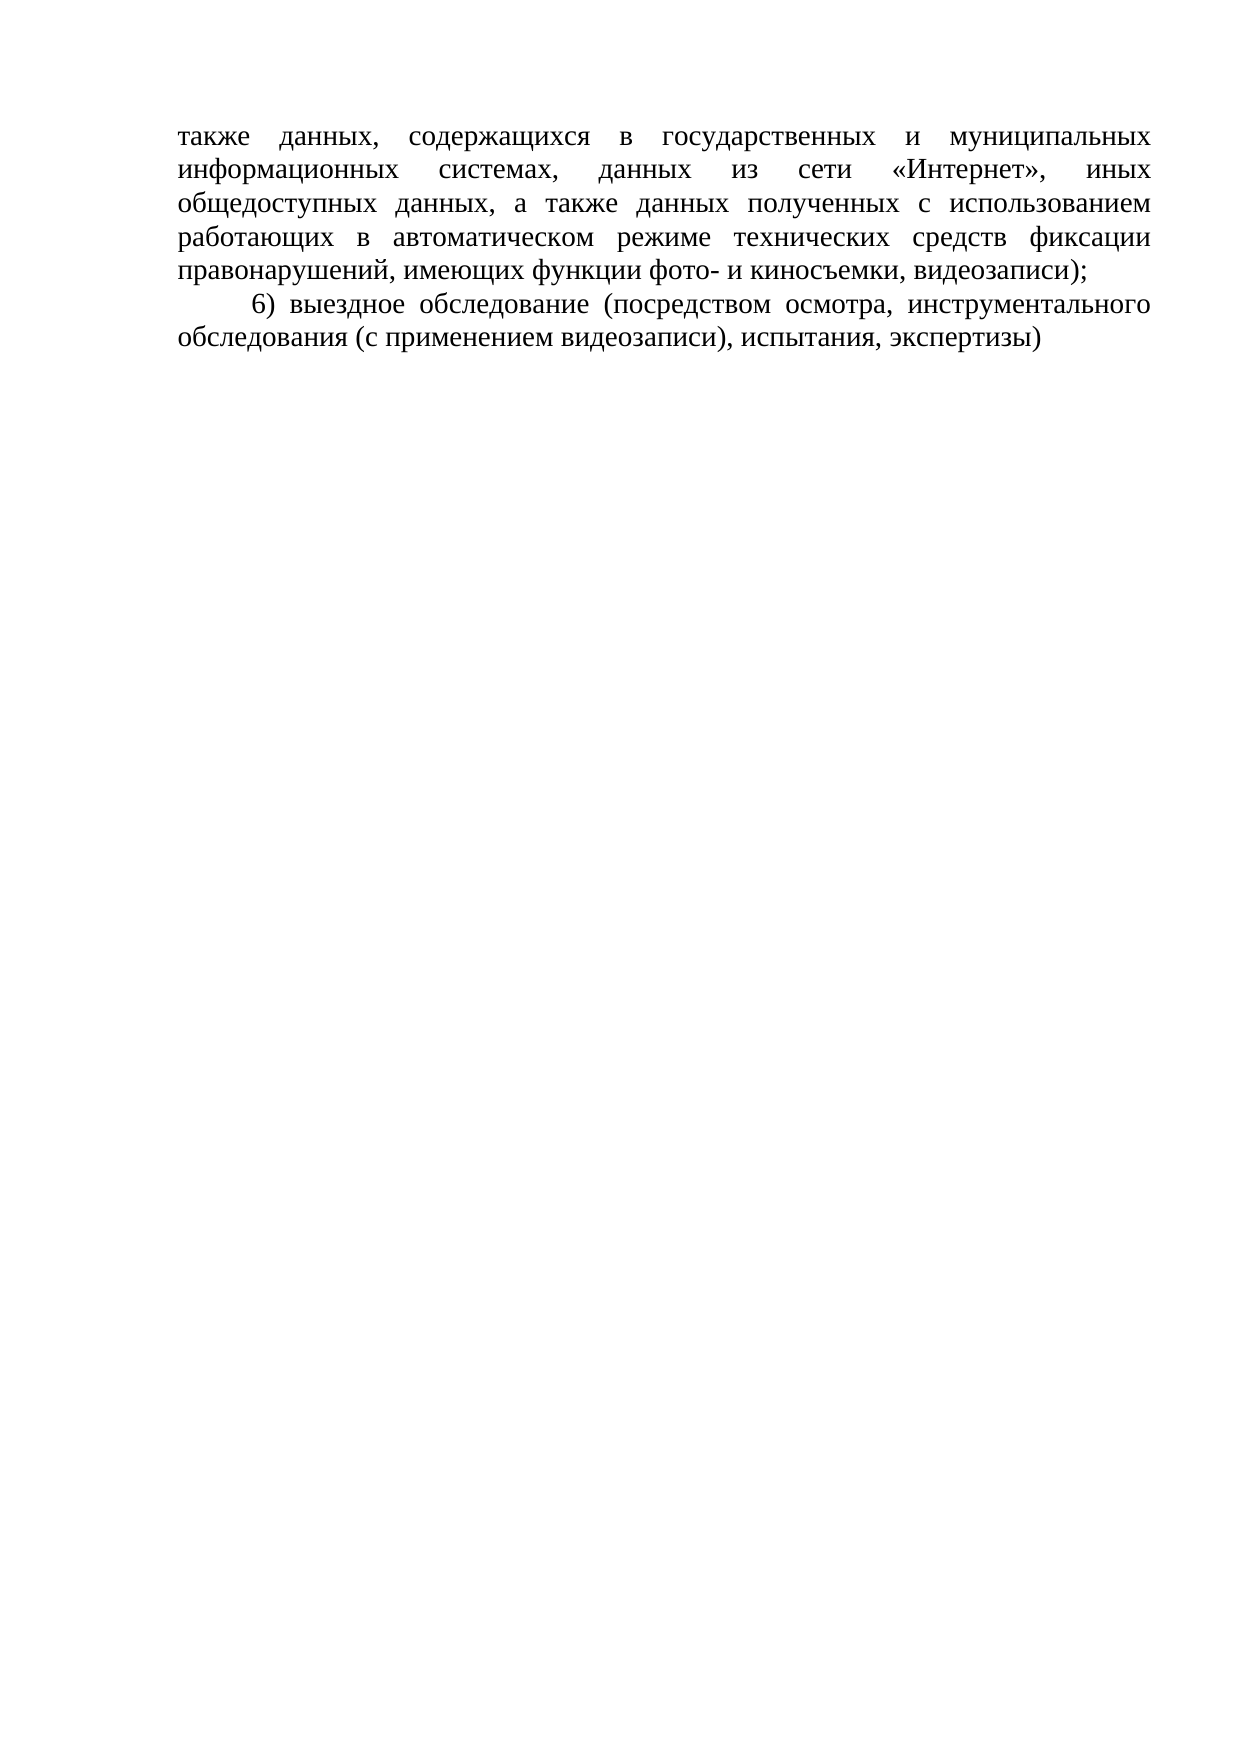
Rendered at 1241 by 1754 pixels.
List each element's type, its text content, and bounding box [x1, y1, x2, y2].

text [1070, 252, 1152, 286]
text 6) выездное обследование (посредством осмотра, инструментального обследования (с применением видеозаписи), испытания, экспертизы) [177, 286, 1152, 353]
